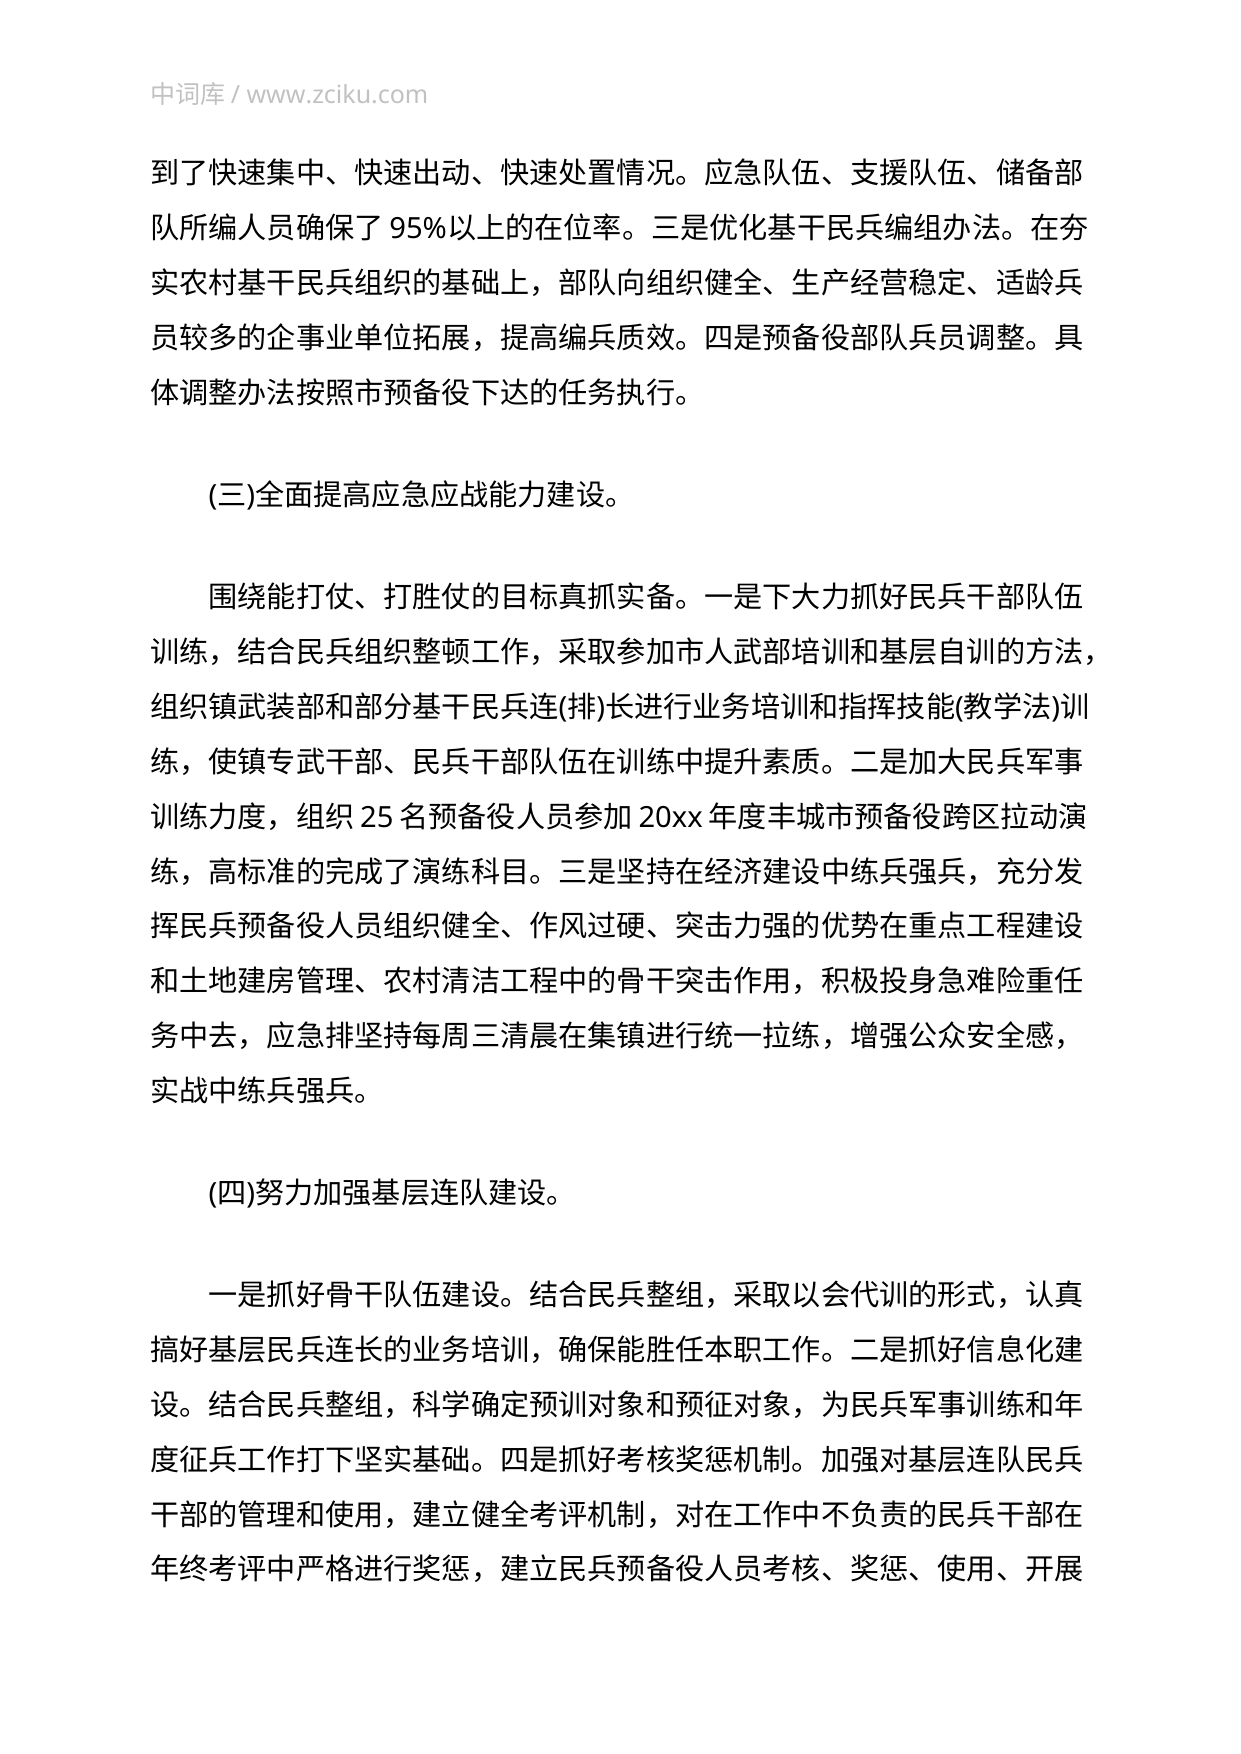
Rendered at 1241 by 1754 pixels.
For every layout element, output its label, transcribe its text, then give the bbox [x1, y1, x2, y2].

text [150, 1271, 1090, 1588]
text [150, 150, 1090, 412]
text (三)全面提高应急应战能力建设。 [150, 471, 1090, 514]
text 围绕能打仗、打胜仗的目标真抓实备。一是下大力抓好民兵干部队伍训练，结合民兵组织整顿工作，采取参加市人武部培训和基层自训的方法，组织镇武装部和部分基干民兵连(排)长进行业务培训和指挥技能(教学法)训练，使镇专武干部、民兵干部队伍在训练中提升素质。二是加大民兵军事训练力度，组织25名预备役人员参加20xx年度丰城市预备役跨区拉动演练，高标准的完成了演练科目。三是坚持在经济建设中练兵强兵，充分发挥民兵预备役人员组织健全、作风过硬、突击力强的优势在重点工程建设和土地建房管理、农村清洁工程中的骨干突击作用，积极投身急难险重任务中去，应急排坚持每周三清晨在集镇进行统一拉练，增强公众安全感，实战中练兵强兵。 [150, 573, 1090, 1110]
text (四)努力加强基层连队建设。 [150, 1169, 1090, 1212]
